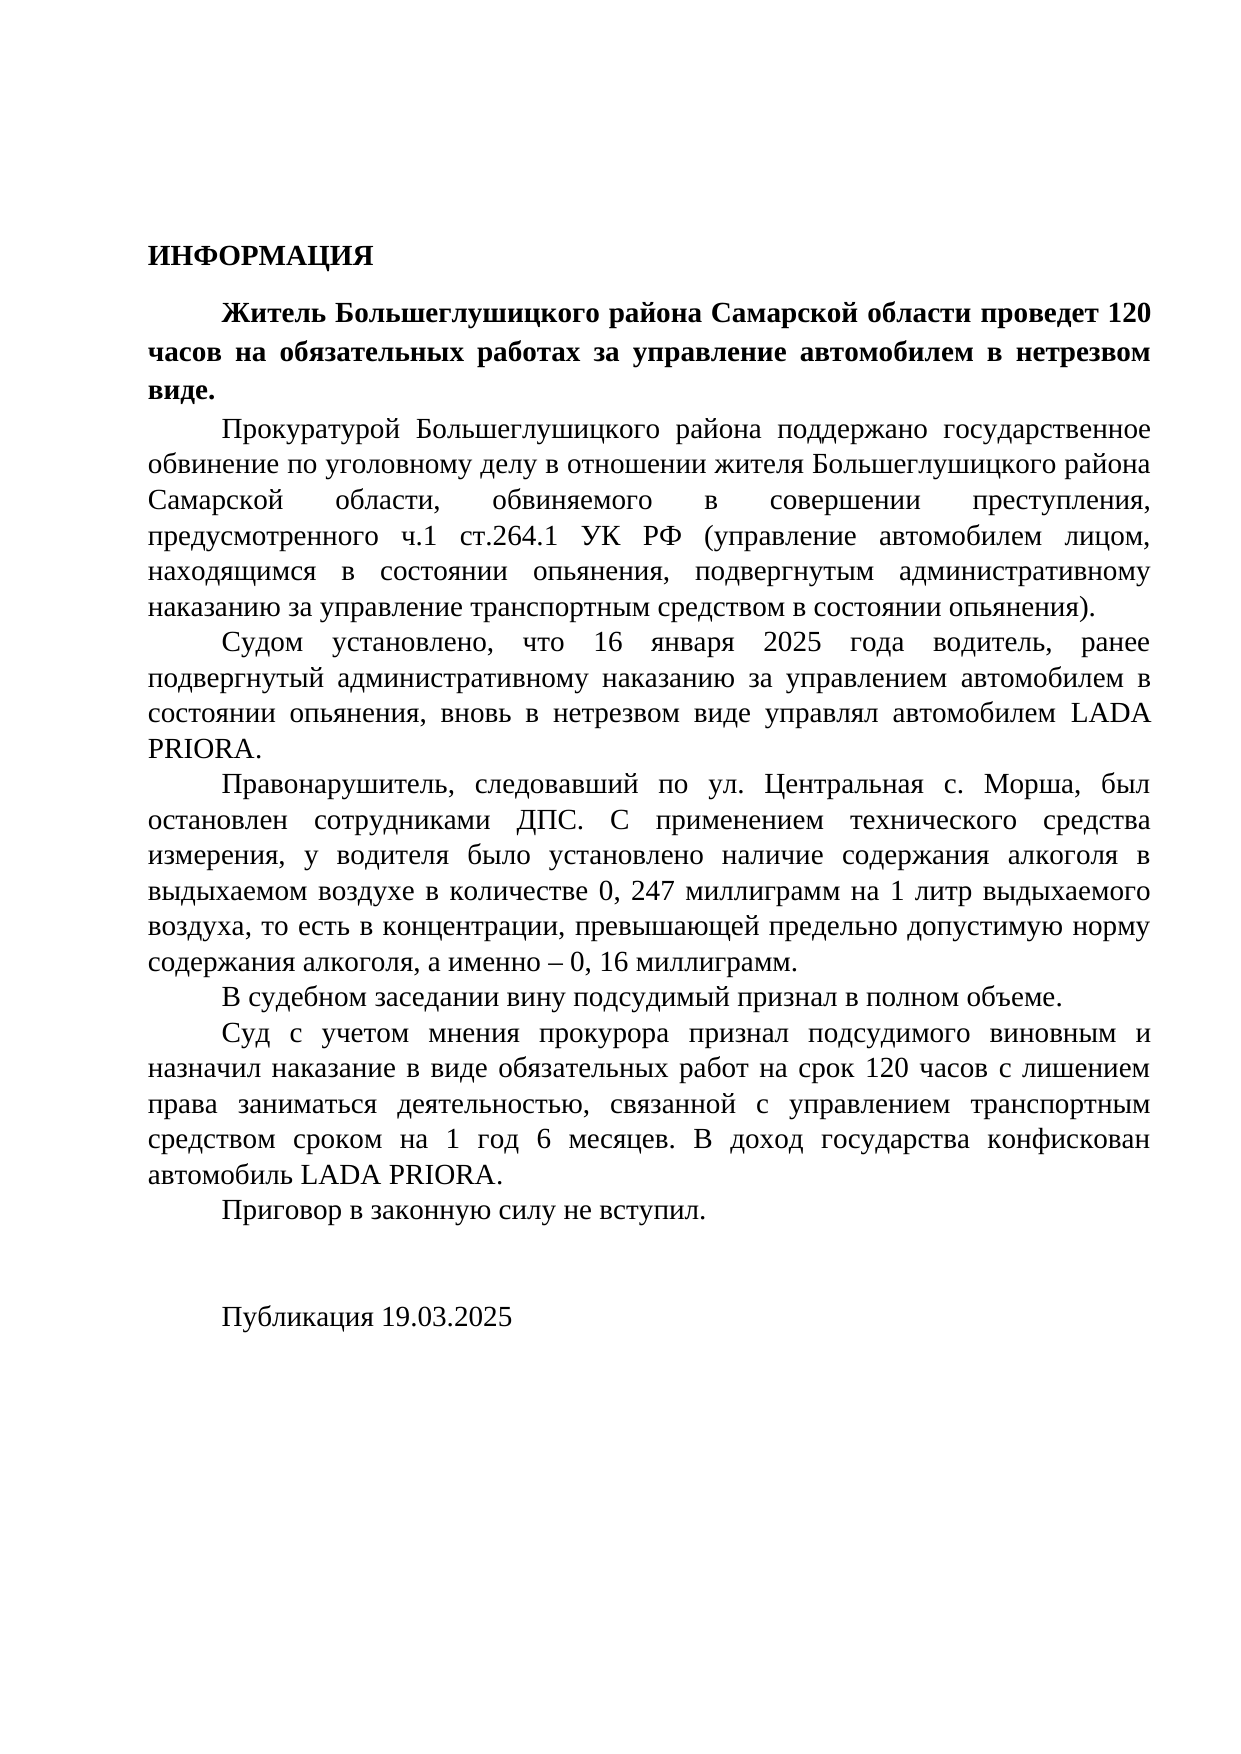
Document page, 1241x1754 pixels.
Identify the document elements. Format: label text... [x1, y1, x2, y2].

text Судом установлено, что 16 января 2025 года водитель, ранее подвергнутый административному наказанию за управлением автомобилем в состоянии опьянения, вновь в нетрезвом виде управлял автомобилем LADA PRIORA. [148, 624, 1152, 764]
text Публикация 19.03.2025 [148, 1299, 1152, 1333]
text В судебном заседании вину подсудимый признал в полном объеме. [148, 979, 1152, 1013]
text Приговор в законную силу не вступил. [148, 1192, 1152, 1226]
text Суд с учетом мнения прокурора признал подсудимого виновным и назначил наказание в виде обязательных работ на срок 120 часов с лишением права заниматься деятельностью, связанной с управлением транспортным средством сроком на 1 год 6 месяцев. В доход государства конфискован автомобиль LADA PRIORA. [148, 1015, 1152, 1191]
text ИНФОРМАЦИЯ [148, 245, 1152, 270]
text Житель Большеглушицкого района Самарской области проведет 120 часов на обязательных работах за управление автомобилем в нетрезвом виде. [148, 295, 1152, 406]
text Прокуратурой Большеглушицкого района поддержано государственное обвинение по уголовному делу в отношении жителя Большеглушицкого района Самарской области, обвиняемого в совершении преступления, предусмотренного ч.1 ст.264.1 УК РФ (управление автомобилем лицом, находящимся в состоянии опьянения, подвергнутым административному наказанию за управление транспортным средством в состоянии опьянения). [148, 411, 1152, 622]
text Правонарушитель, следовавший по ул. Центральная с. Морша, был остановлен сотрудниками ДПС. С применением технического средства измерения, у водителя было установлено наличие содержания алкоголя в выдыхаемом воздухе в количестве 0, 247 миллиграмм на 1 литр выдыхаемого воздуха, то есть в концентрации, превышающей предельно допустимую норму содержания алкоголя, а именно – 0, 16 миллиграмм. [148, 766, 1152, 977]
